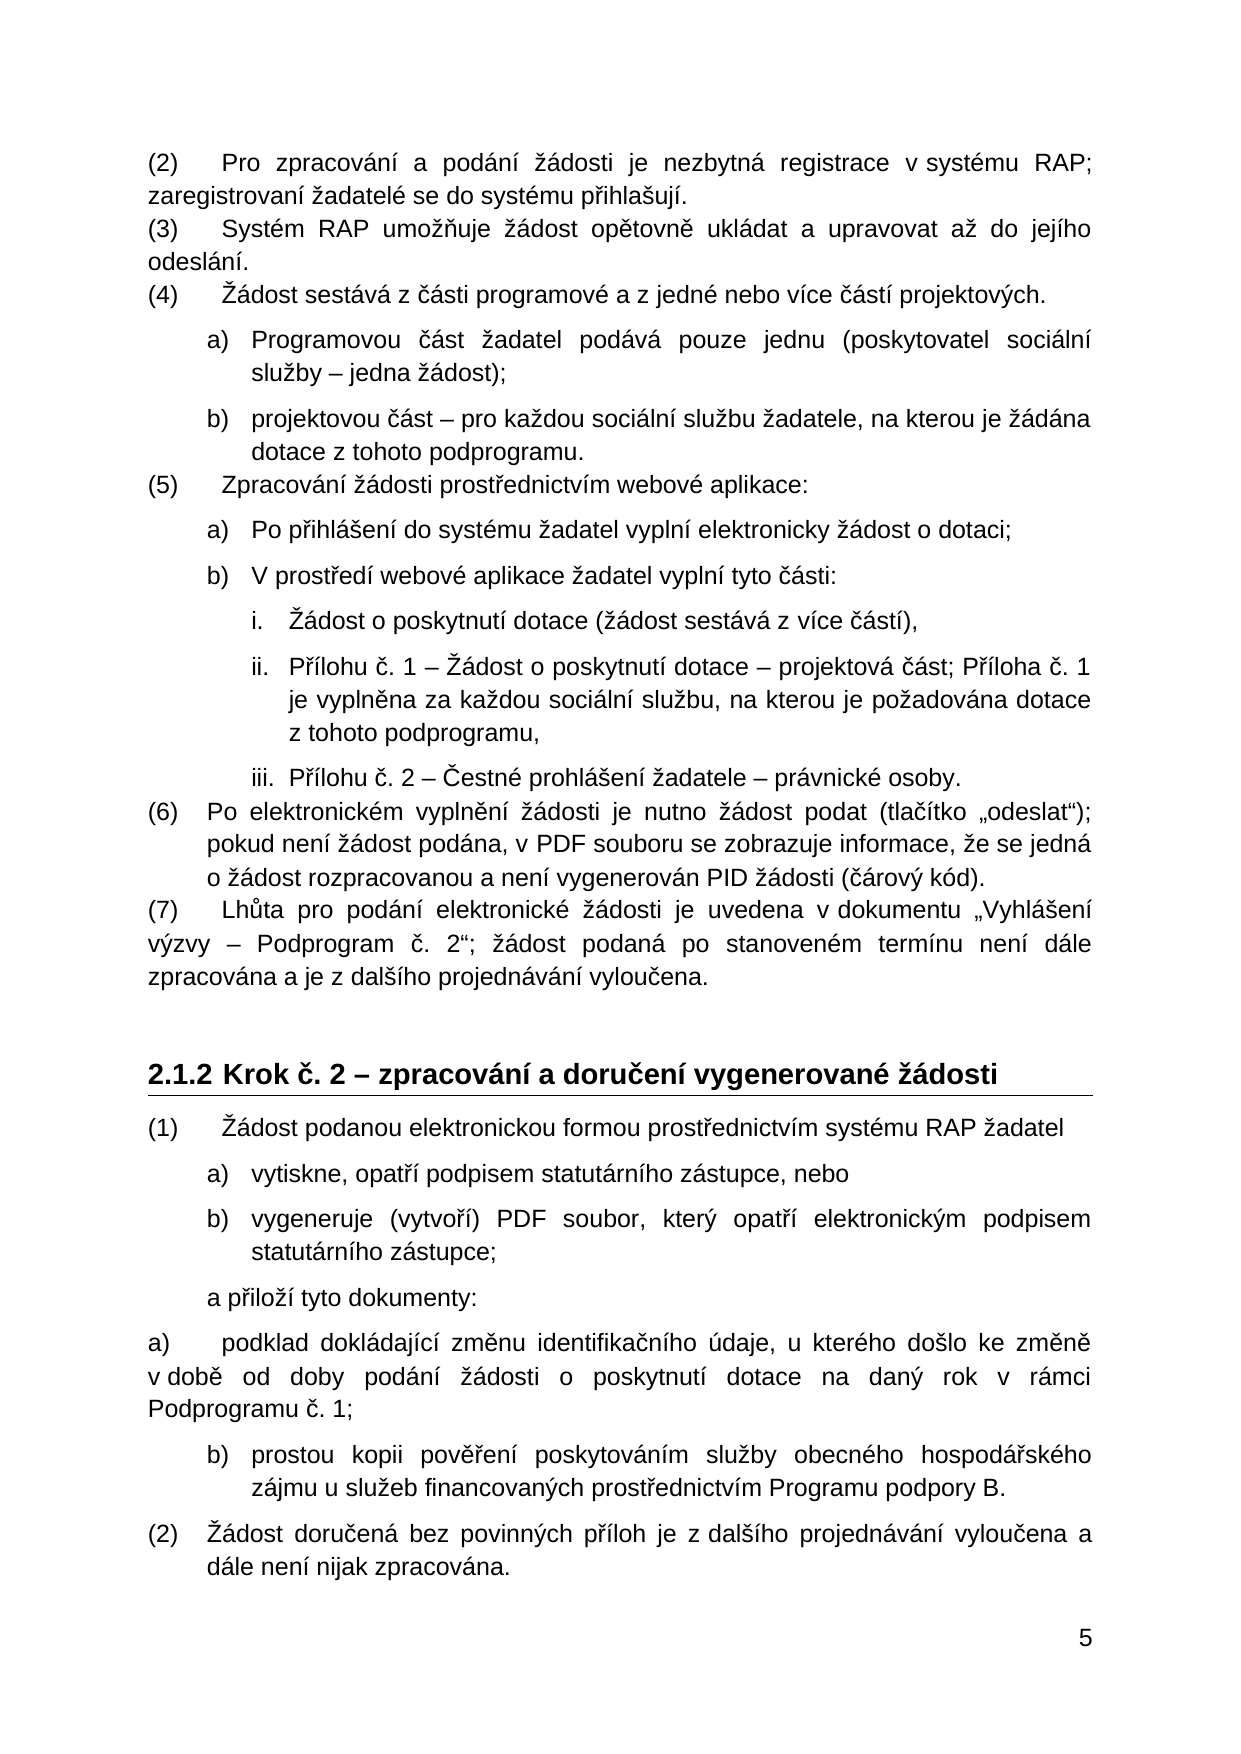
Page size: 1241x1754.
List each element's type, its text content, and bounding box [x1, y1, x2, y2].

list Žádost podanou elektronickou formou prostřednictvím systému RAP žadatel [148, 1113, 1093, 1142]
text Přílohu č. 1 – Žádost o poskytnutí dotace – projektová část; Příloha č. 1 je vyplněna za každou sociální službu, na kterou je požadována dotace z tohoto podprogramu, [251, 652, 1093, 747]
list Lhůta pro podání elektronické žádosti je uvedena v dokumentu „Vyhlášení výzvy – Podprogram č. 2“; žádost podaná po stanoveném termínu není dále zpracována a je z dalšího projednávání vyloučena. [148, 896, 1093, 990]
text vytiskne, opatří podpisem statutárního zástupce, nebo [207, 1159, 1093, 1188]
text vygeneruje (vytvoří) PDF soubor, který opatří elektronickým podpisem statutárního zástupce; [207, 1204, 1093, 1266]
text Po přihlášení do systému žadatel vyplní elektronicky žádost o dotaci; [207, 515, 1093, 544]
list Pro zpracování a podání žádosti je nezbytná registrace v systému RAP; zaregistrovaní žadatelé se do systému přihlašují. [148, 148, 1093, 209]
list Žádost sestává z části programové a z jedné nebo více částí projektových. [148, 280, 1093, 308]
text V prostředí webové aplikace žadatel vyplní tyto části: [207, 561, 1093, 589]
list prostou kopii pověření poskytováním služby obecného hospodářského zájmu u služeb financovaných prostřednictvím Programu podpory B. [207, 1440, 1093, 1502]
list podklad dokládající změnu identifikačního údaje, u kterého došlo ke změně v době od doby podání žádosti o poskytnutí dotace na daný rok v rámci Podprogramu č. 1; [148, 1328, 1093, 1423]
text a přiloží tyto dokumenty: [207, 1283, 1093, 1312]
text Žádost o poskytnutí dotace (žádost sestává z více částí), [251, 606, 1093, 635]
text Přílohu č. 2 – Čestné prohlášení žadatele – právnické osoby. [251, 763, 1093, 792]
subtitle Krok č. 2 – zpracování a doručení vygenerované žádosti [148, 1057, 1093, 1095]
text Po elektronickém vyplnění žádosti je nutno žádost podat (tlačítko „odeslat“); pokud není žádost podána, v PDF souboru se zobrazuje informace, že se jedná o žádost rozpracovanou a není vygenerován PID žádosti (čárový kód). [148, 796, 1093, 891]
text Programovou část žadatel podává pouze jednu (poskytovatel sociální služby – jedna žádost); [207, 325, 1093, 387]
list Zpracování žádosti prostřednictvím webové aplikace: [148, 470, 1093, 498]
list Systém RAP umožňuje žádost opětovně ukládat a upravovat až do jejího odeslání. [148, 214, 1093, 275]
text projektovou část – pro každou sociální službu žadatele, na kterou je žádána dotace z tohoto podprogramu. [207, 404, 1093, 466]
list Žádost doručená bez povinných příloh je z dalšího projednávání vyloučena a dále není nijak zpracována. [148, 1518, 1093, 1580]
